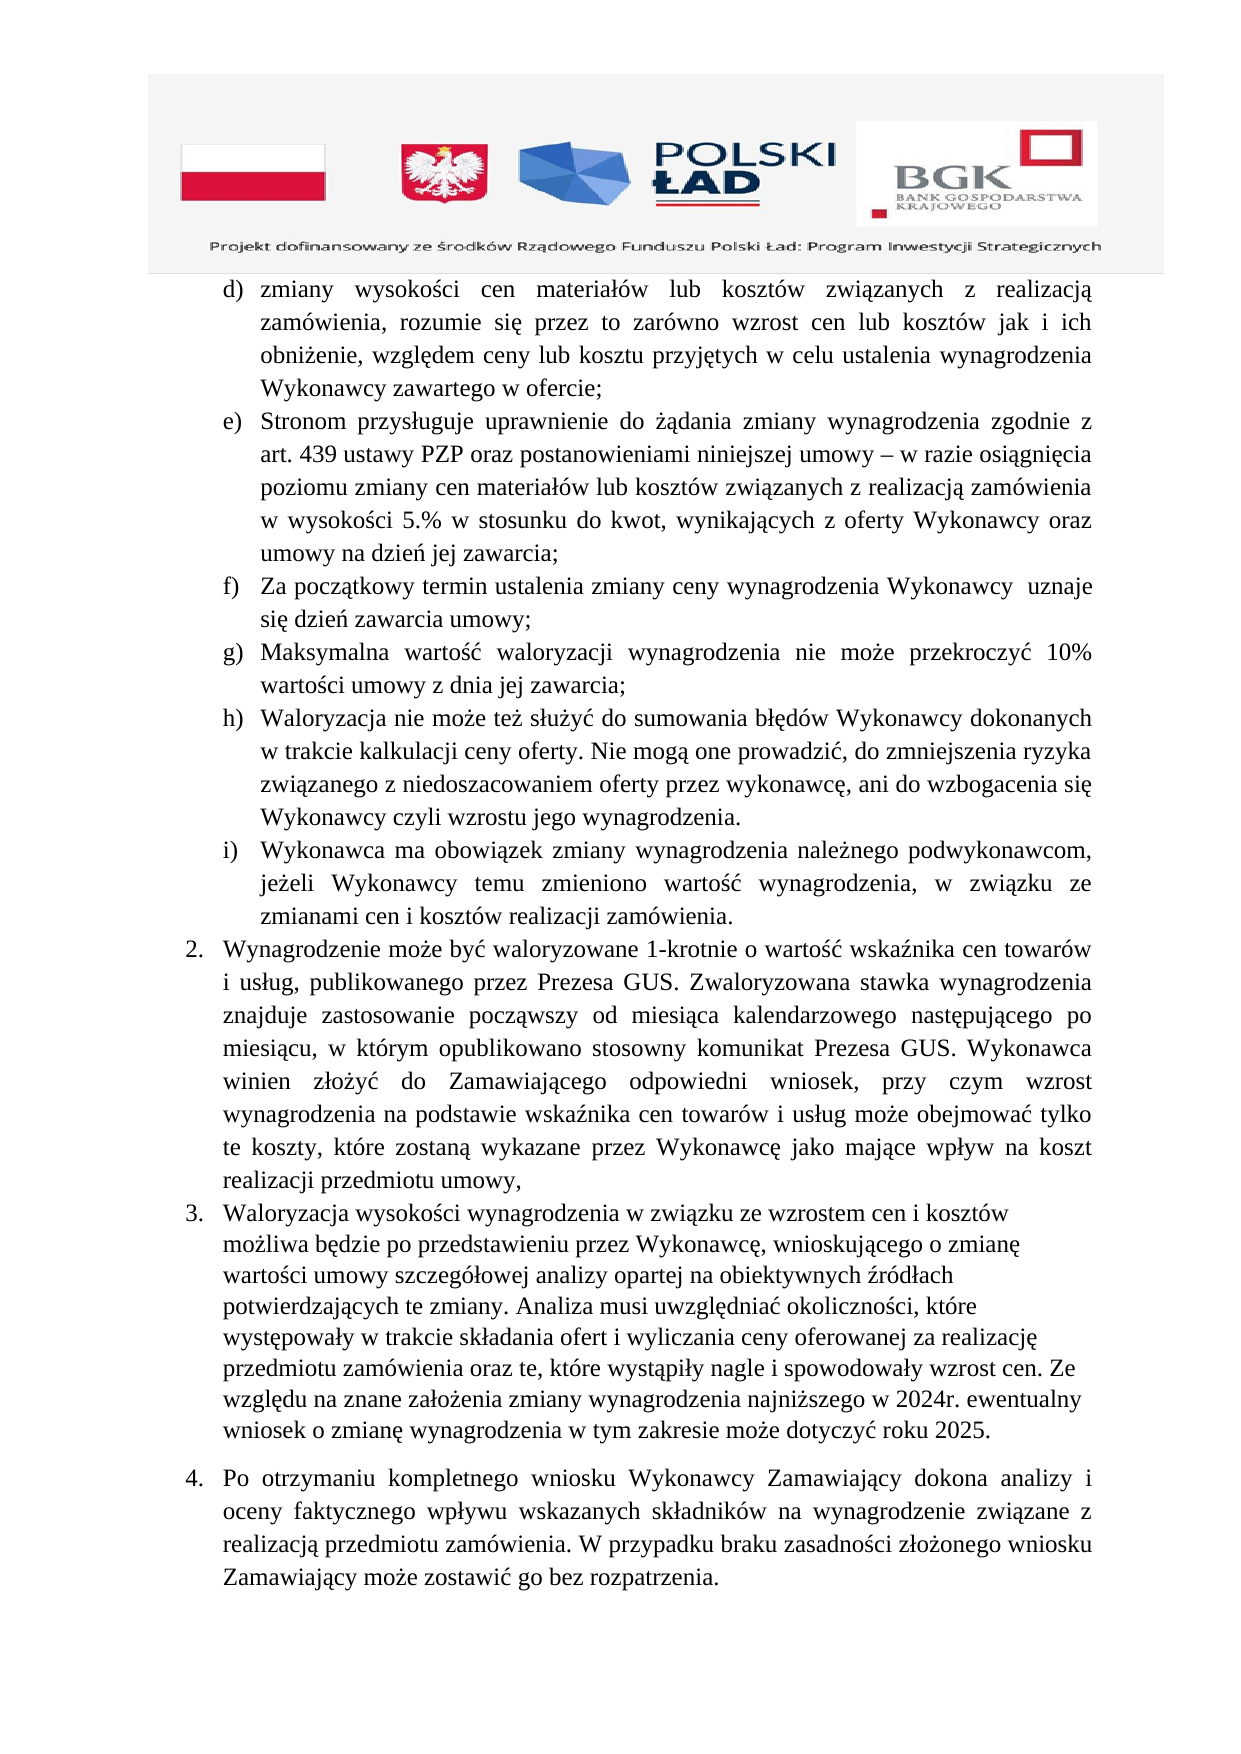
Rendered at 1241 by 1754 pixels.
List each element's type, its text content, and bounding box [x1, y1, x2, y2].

list Wykonawca ma obowiązek zmiany wynagrodzenia należnego podwykonawcom, jeżeli Wykonawcy temu zmieniono wartość wynagrodzenia, w związku ze zmianami cen i kosztów realizacji zamówienia. [223, 835, 1093, 930]
list Waloryzacja nie może też służyć do sumowania błędów Wykonawcy dokonanych w trakcie kalkulacji ceny oferty. Nie mogą one prowadzić, do zmniejszenia ryzyka związanego z niedoszacowaniem oferty przez wykonawcę, ani do wzbogacenia się Wykonawcy czyli wzrostu jego wynagrodzenia. [223, 703, 1093, 831]
list Maksymalna wartość waloryzacji wynagrodzenia nie może przekroczyć 10% wartości umowy z dnia jej zawarcia; [223, 637, 1093, 699]
list Po otrzymaniu kompletnego wniosku Wykonawcy Zamawiający dokona analizy i oceny faktycznego wpływu wskazanych składników na wynagrodzenie związane z realizacją przedmiotu zamówienia. W przypadku braku zasadności złożonego wniosku Zamawiający może zostawić go bez rozpatrzenia. [185, 1463, 1093, 1591]
list zmiany wysokości cen materiałów lub kosztów związanych z realizacją zamówienia, rozumie się przez to zarówno wzrost cen lub kosztów jak i ich obniżenie, względem ceny lub kosztu przyjętych w celu ustalenia wynagrodzenia Wykonawcy zawartego w ofercie; [223, 274, 1093, 402]
list Stronom przysługuje uprawnienie do żądania zmiany wynagrodzenia zgodnie z art. 439 ustawy PZP oraz postanowieniami niniejszej umowy – w razie osiągnięcia poziomu zmiany cen materiałów lub kosztów związanych z realizacją zamówienia w wysokości 5.% w stosunku do kwot, wynikających z oferty Wykonawcy oraz umowy na dzień jej zawarcia; [223, 406, 1093, 567]
list Waloryzacja wysokości wynagrodzenia w związku ze wzrostem cen i kosztów możliwa będzie po przedstawieniu przez Wykonawcę, wnioskującego o zmianę wartości umowy szczegółowej analizy opartej na obiektywnych źródłach potwierdzających te zmiany. Analiza musi uwzględniać okoliczności, które występowały w trakcie składania ofert i wyliczania ceny oferowanej za realizację przedmiotu zamówienia oraz te, które wystąpiły nagle i spowodowały wzrost cen. Ze względu na znane założenia zmiany wynagrodzenia najniższego w 2024r. ewentualny wniosek o zmianę wynagrodzenia w tym zakresie może dotyczyć roku 2025. [185, 1198, 1093, 1444]
list Wynagrodzenie może być waloryzowane 1-krotnie o wartość wskaźnika cen towarów i usług, publikowanego przez Prezesa GUS. Zwaloryzowana stawka wynagrodzenia znajduje zastosowanie począwszy od miesiąca kalendarzowego następującego po miesiącu, w którym opublikowano stosowny komunikat Prezesa GUS. Wykonawca winien złożyć do Zamawiającego odpowiedni wniosek, przy czym wzrost wynagrodzenia na podstawie wskaźnika cen towarów i usług może obejmować tylko te koszty, które zostaną wykazane przez Wykonawcę jako mające wpływ na koszt realizacji przedmiotu umowy, [185, 934, 1093, 1194]
list Za początkowy termin ustalenia zmiany ceny wynagrodzenia Wykonawcy uznaje się dzień zawarcia umowy; [223, 571, 1093, 633]
